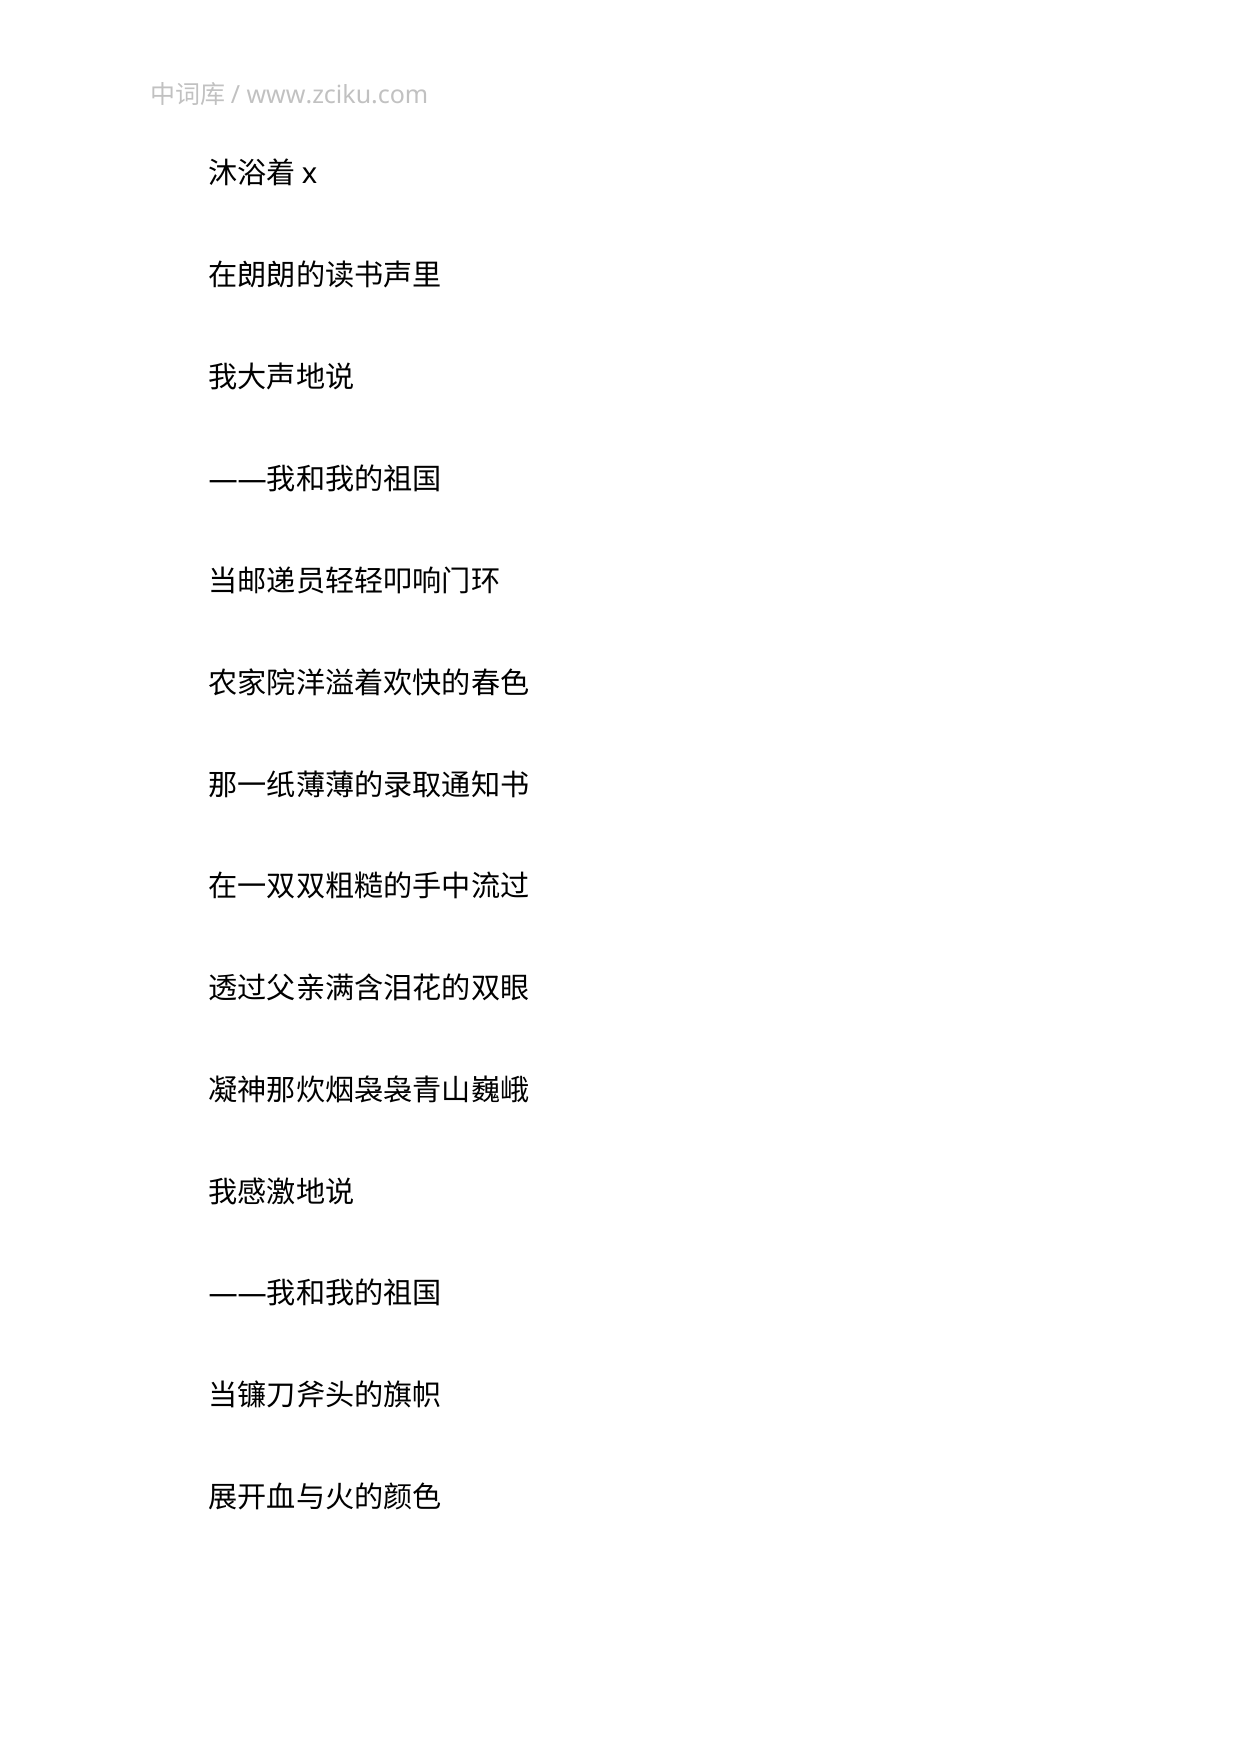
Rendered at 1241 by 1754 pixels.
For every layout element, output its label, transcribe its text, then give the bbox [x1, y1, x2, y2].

text 凝神那炊烟袅袅青山巍峨 [150, 1066, 1090, 1109]
text 我大声地说 [150, 354, 1090, 396]
text 当邮递员轻轻叩响门环 [150, 557, 1090, 600]
text 在朗朗的读书声里 [150, 252, 1090, 294]
text 沐浴着x [150, 150, 1090, 192]
text ——我和我的祖国 [150, 456, 1090, 498]
text 当镰刀斧头的旗帜 [150, 1372, 1090, 1414]
text 那一纸薄薄的录取通知书 [150, 761, 1090, 803]
text 透过父亲满含泪花的双眼 [150, 964, 1090, 1007]
text ——我和我的祖国 [150, 1270, 1090, 1312]
text 展开血与火的颜色 [150, 1474, 1090, 1516]
text 我感激地说 [150, 1168, 1090, 1210]
text 在一双双粗糙的手中流过 [150, 863, 1090, 905]
text 农家院洋溢着欢快的春色 [150, 659, 1090, 702]
